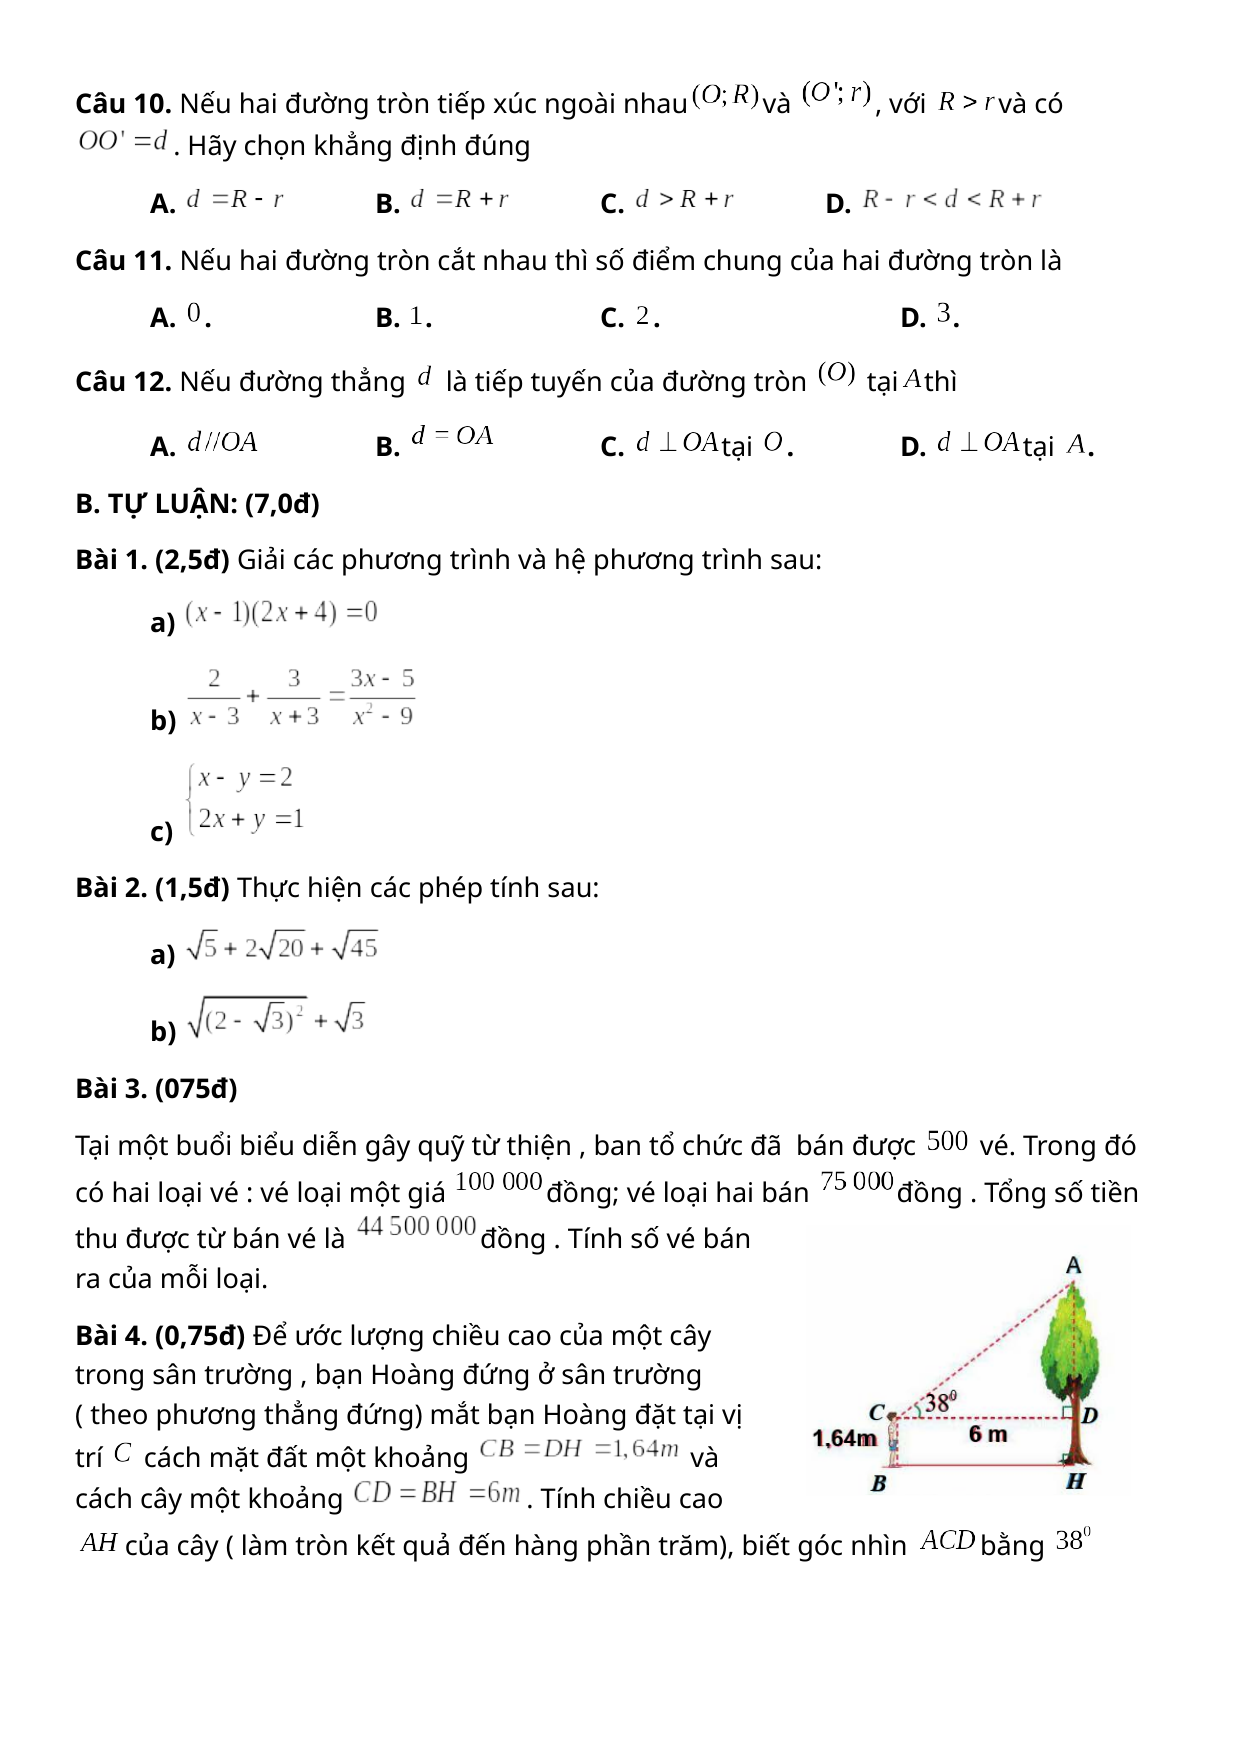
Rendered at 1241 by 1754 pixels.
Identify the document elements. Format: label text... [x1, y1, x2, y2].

text a) [75, 925, 1165, 972]
text Bài 2. (1,5đ) Thực hiện các phép tính sau: [75, 869, 1165, 906]
text A. . B. . C. . D. . [75, 298, 1165, 336]
text Câu 11. Nếu hai đường tròn cắt nhau thì số điểm chung của hai đường tròn là [75, 241, 1165, 278]
text Tại một buổi biểu diễn gây quỹ từ thiện , ban tổ chức đã bán được vé. Trong đó có hai loại vé : vé loại một giá đồng; vé loại hai bán đồng . Tổng số tiền thu được từ bán vé là đồng . Tính số vé bán ra của mỗi loại. [75, 1126, 1165, 1296]
text Bài 4. (0,75đ) Để ước lượng chiều cao của một cây trong sân trường , bạn Hoàng đứng ở sân trường ( theo phương thẳng đứng) mắt bạn Hoàng đặt tại vị trí cách mặt đất một khoảng và cách cây một khoảng . Tính chiều cao của cây ( làm tròn kết quả đến hàng phần trăm), biết góc nhìn bằng [75, 1316, 1165, 1563]
text A. B. C. tại . D. tại . [75, 418, 1165, 464]
picture [796, 1222, 1132, 1516]
text Bài 1. (2,5đ) Giải các phương trình và hệ phương trình sau: [75, 541, 1165, 577]
text b) [75, 660, 1165, 738]
text b) [75, 992, 1165, 1049]
text Câu 12. Nếu đường thẳng là tiếp tuyến của đường tròn tạithì [75, 355, 1165, 399]
text c) [75, 758, 1165, 849]
text Câu 10. Nếu hai đường tròn tiếp xúc ngoài nhauvà , với và có . Hãy chọn khẳng định đúng [75, 75, 1165, 163]
text Bài 3. (075đ) [75, 1069, 1165, 1106]
text A. B. C. D. [75, 183, 1165, 222]
text B. TỰ LUẬN: (7,0đ) [75, 484, 1165, 521]
text a) [75, 597, 1165, 641]
